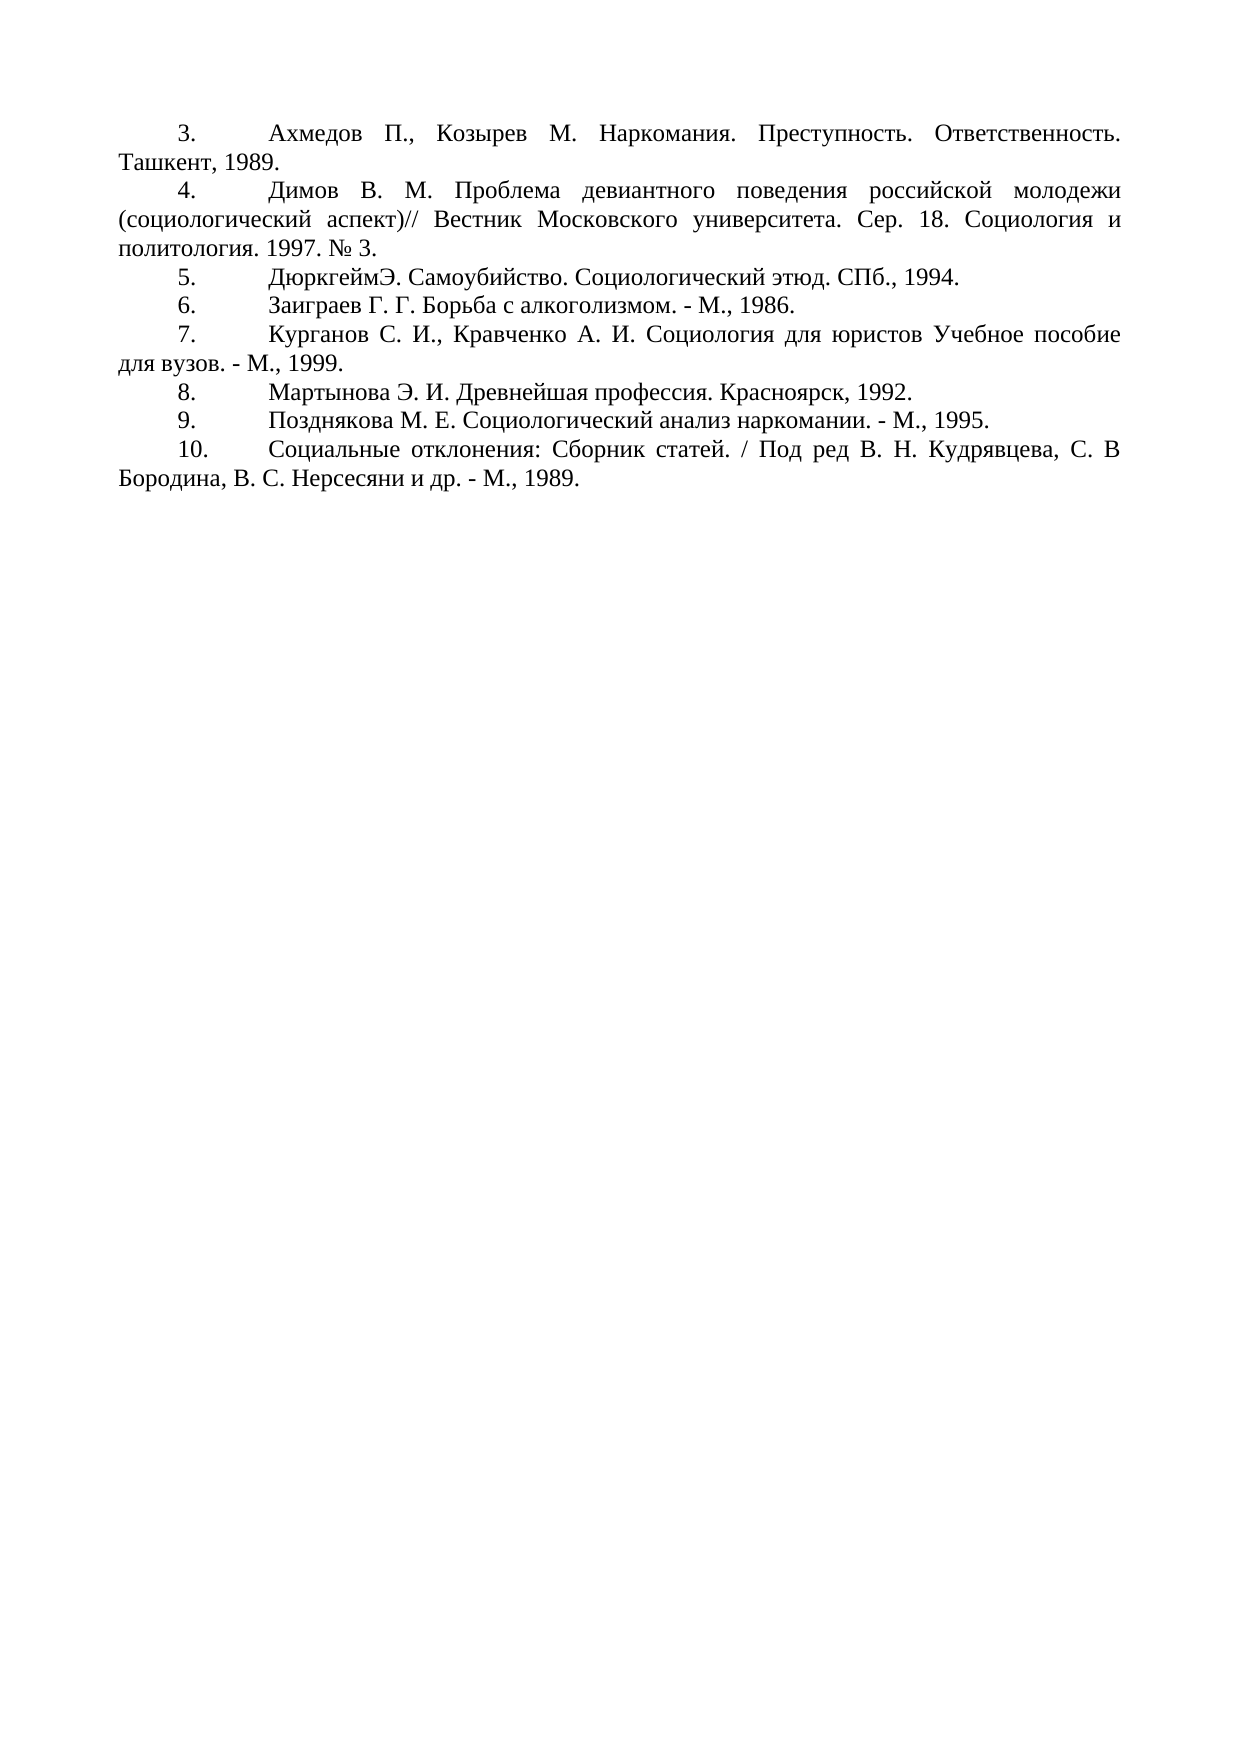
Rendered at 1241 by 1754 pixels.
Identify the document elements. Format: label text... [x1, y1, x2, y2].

list Заиграев Г. Г. Борьба с алкоголизмом. - М., 1986. [118, 291, 1122, 319]
list Курганов С. И., Кравченко А. И. Социология для юристов Учебное пособие для вузов. - М., 1999. [118, 319, 1122, 377]
list ДюркгеймЭ. Самоубийство. Социологический этюд. СПб., 1994. [118, 262, 1122, 291]
list Мартынова Э. И. Древнейшая профессия. Красноярск, 1992. [118, 377, 1122, 406]
list Ахмедов П., Козырев М. Наркомания. Преступность. Ответственность. Ташкент, 1989. [118, 118, 1122, 176]
list Позднякова М. Е. Социологический анализ наркомании. - М., 1995. [118, 406, 1122, 434]
list Димов В. М. Проблема девиантного поведения российской молодежи (социологический аспект)// Вестник Московского университета. Сер. 18. Социология и политология. 1997. № 3. [118, 176, 1122, 262]
list Социальные отклонения: Сборник статей. / Под ред В. Н. Кудрявцева, С. В Бородина, В. С. Нерсесяни и др. - М., 1989. [118, 434, 1122, 492]
